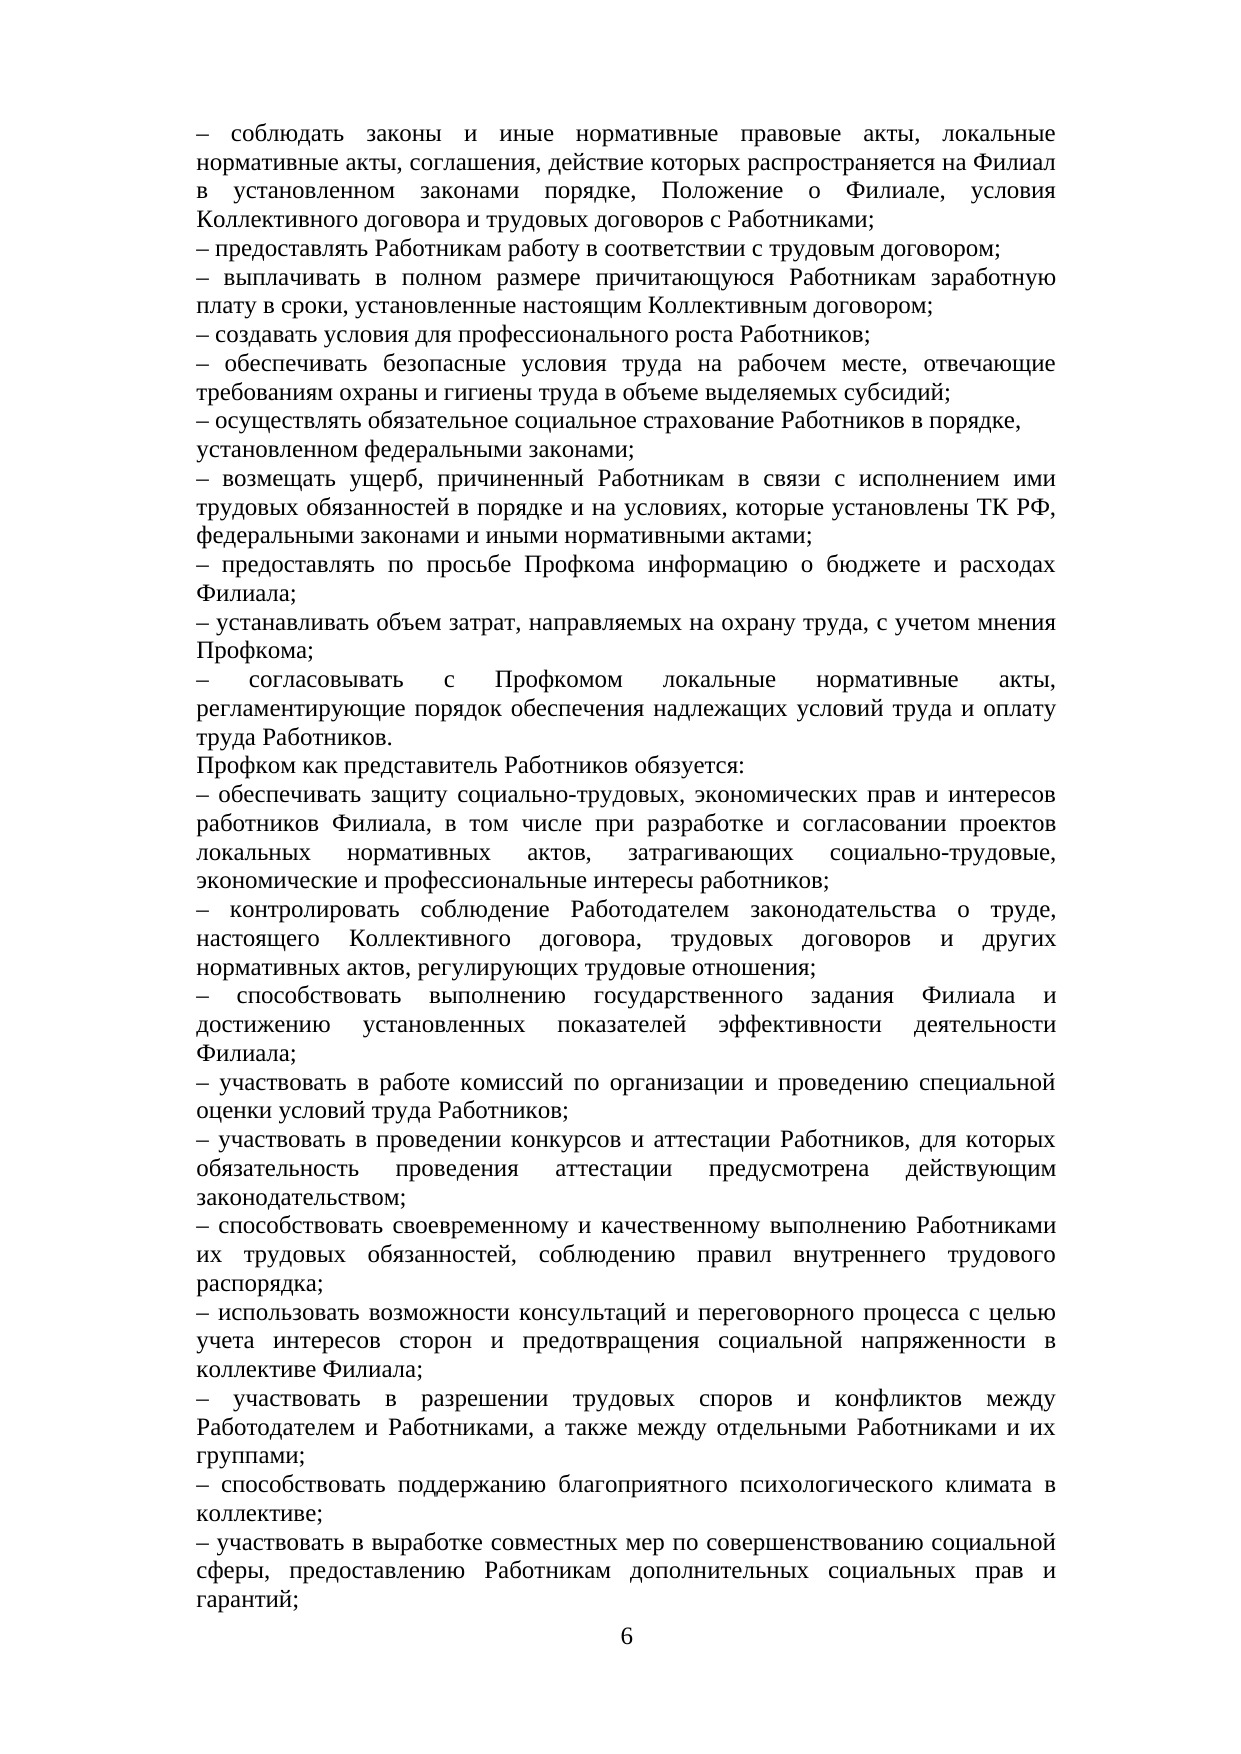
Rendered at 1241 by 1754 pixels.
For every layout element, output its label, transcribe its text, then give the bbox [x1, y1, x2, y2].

text установленном федеральными законами; [196, 434, 1057, 463]
text – создавать условия для профессионального роста Работников; [196, 319, 1057, 348]
text – участвовать в разрешении трудовых споров и конфликтов между Работодателем и Работниками, а также между отдельными Работниками и их группами; [196, 1383, 1057, 1469]
text – осуществлять обязательное социальное страхование Работников в порядке, [196, 406, 1057, 434]
text – использовать возможности консультаций и переговорного процесса с целью учета интересов сторон и предотвращения социальной напряженности в коллективе Филиала; [196, 1297, 1057, 1383]
text Профком как представитель Работников обязуется: [196, 751, 1057, 779]
text – контролировать соблюдение Работодателем законодательства о труде, настоящего Коллективного договора, трудовых договоров и других нормативных актов, регулирующих трудовые отношения; [196, 894, 1057, 981]
text – возмещать ущерб, причиненный Работникам в связи с исполнением ими трудовых обязанностей в порядке и на условиях, которые установлены ТК РФ, федеральными законами и иными нормативными актами; [196, 463, 1057, 549]
text – согласовывать с Профкомом локальные нормативные акты, регламентирующие порядок обеспечения надлежащих условий труда и оплату труда Работников. [196, 664, 1057, 751]
text – способствовать поддержанию благоприятного психологического климата в коллективе; [196, 1469, 1057, 1527]
text – участвовать в выработке совместных мер по совершенствованию социальной сферы, предоставлению Работникам дополнительных социальных прав и гарантий; [196, 1527, 1057, 1613]
text – участвовать в работе комиссий по организации и проведению специальной оценки условий труда Работников; [196, 1067, 1057, 1124]
text – способствовать выполнению государственного задания Филиала и достижению установленных показателей эффективности деятельности Филиала; [196, 981, 1057, 1067]
text – участвовать в проведении конкурсов и аттестации Работников, для которых обязательность проведения аттестации предусмотрена действующим законодательством; [196, 1124, 1057, 1211]
text – выплачивать в полном размере причитающуюся Работникам заработную плату в сроки, установленные настоящим Коллективным договором; [196, 262, 1057, 319]
text – устанавливать объем затрат, направляемых на охрану труда, с учетом мнения Профкома; [196, 607, 1057, 664]
text – предоставлять Работникам работу в соответствии с трудовым договором; [196, 233, 1057, 262]
text – обеспечивать безопасные условия труда на рабочем месте, отвечающие требованиям охраны и гигиены труда в объеме выделяемых субсидий; [196, 348, 1057, 406]
text – обеспечивать защиту социально-трудовых, экономических прав и интересов работников Филиала, в том числе при разработке и согласовании проектов локальных нормативных актов, затрагивающих социально-трудовые, экономические и профессиональные интересы работников; [196, 779, 1057, 894]
text – предоставлять по просьбе Профкома информацию о бюджете и расходах Филиала; [196, 549, 1057, 607]
text – способствовать своевременному и качественному выполнению Работниками их трудовых обязанностей, соблюдению правил внутреннего трудового распорядка; [196, 1211, 1057, 1297]
text – соблюдать законы и иные нормативные правовые акты, локальные нормативные акты, соглашения, действие которых распространяется на Филиал в установленном законами порядке, Положение о Филиале, условия Коллективного договора и трудовых договоров с Работниками; [196, 118, 1057, 233]
